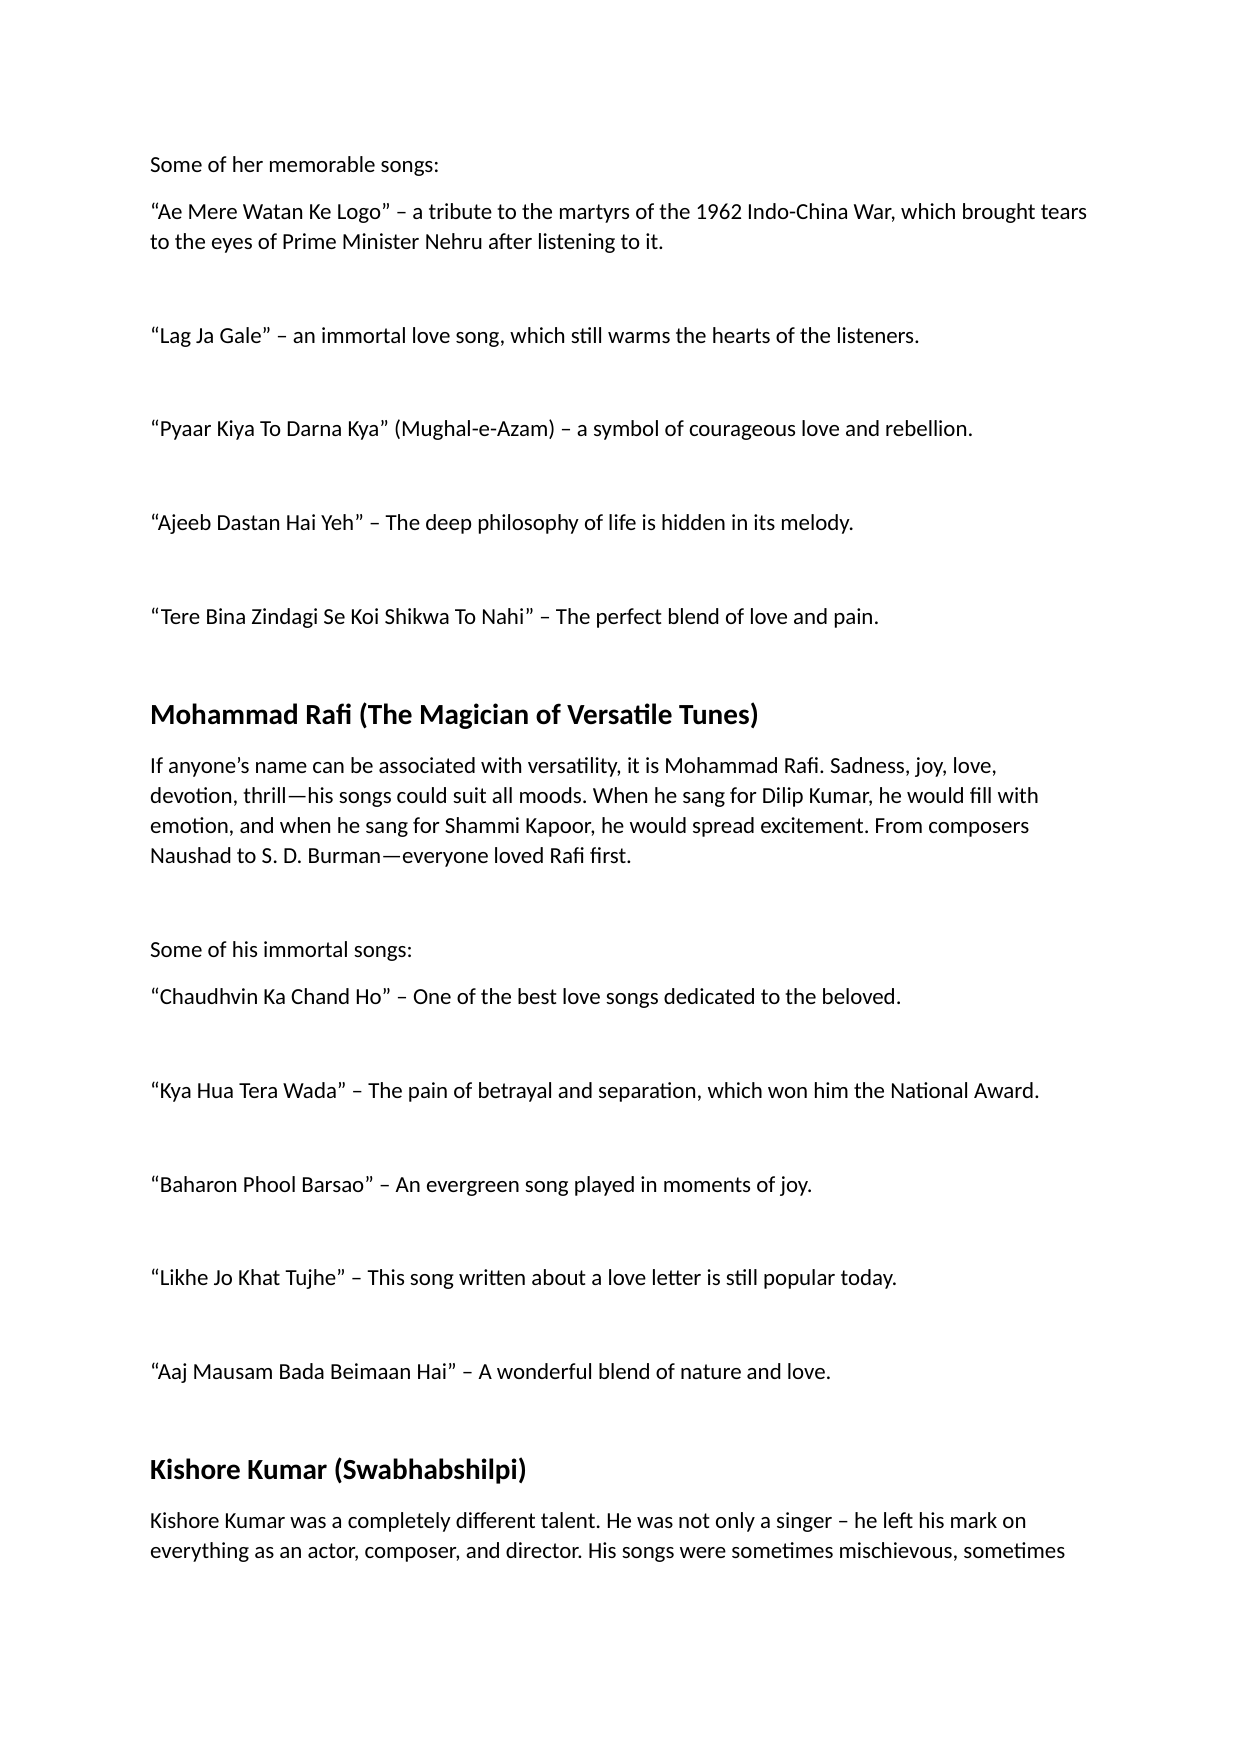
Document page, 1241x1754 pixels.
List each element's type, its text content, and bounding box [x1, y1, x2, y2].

text “Aaj Mausam Bada Beimaan Hai” – A wonderful blend of nature and love. [150, 1357, 1090, 1385]
text “Lag Ja Gale” – an immortal love song, which still warms the hearts of the listeners. [150, 321, 1090, 349]
text Some of her memorable songs: [150, 150, 1090, 178]
text “Ajeeb Dastan Hai Yeh” – The deep philosophy of life is hidden in its melody. [150, 508, 1090, 536]
text “Ae Mere Watan Ke Logo” – a tribute to the martyrs of the 1962 Indo-China War, which brought tears to the eyes of Prime Minister Nehru after listening to it. [150, 197, 1090, 255]
text “Tere Bina Zindagi Se Koi Shikwa To Nahi” – The perfect blend of love and pain. [150, 602, 1090, 630]
text “Baharon Phool Barsao” – An evergreen song played in moments of joy. [150, 1170, 1090, 1198]
text Mohammad Rafi (The Magician of Versatile Tunes) [150, 696, 1090, 731]
text “Likhe Jo Khat Tujhe” – This song written about a love letter is still popular today. [150, 1263, 1090, 1291]
text “Kya Hua Tera Wada” – The pain of betrayal and separation, which won him the National Award. [150, 1076, 1090, 1104]
text If anyone’s name can be associated with versatility, it is Mohammad Rafi. Sadness, joy, love, devotion, thrill—his songs could suit all moods. When he sang for Dilip Kumar, he would fill with emotion, and when he sang for Shammi Kapoor, he would spread excitement. From composers Naushad to S. D. Burman—everyone loved Rafi first. [150, 751, 1090, 869]
text “Pyaar Kiya To Darna Kya” (Mughal-e-Azam) – a symbol of courageous love and rebellion. [150, 414, 1090, 443]
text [150, 1506, 1090, 1564]
text Kishore Kumar (Swabhabshilpi) [150, 1451, 1090, 1487]
text Some of his immortal songs: [150, 935, 1090, 963]
text “Chaudhvin Ka Chand Ho” – One of the best love songs dedicated to the beloved. [150, 982, 1090, 1010]
